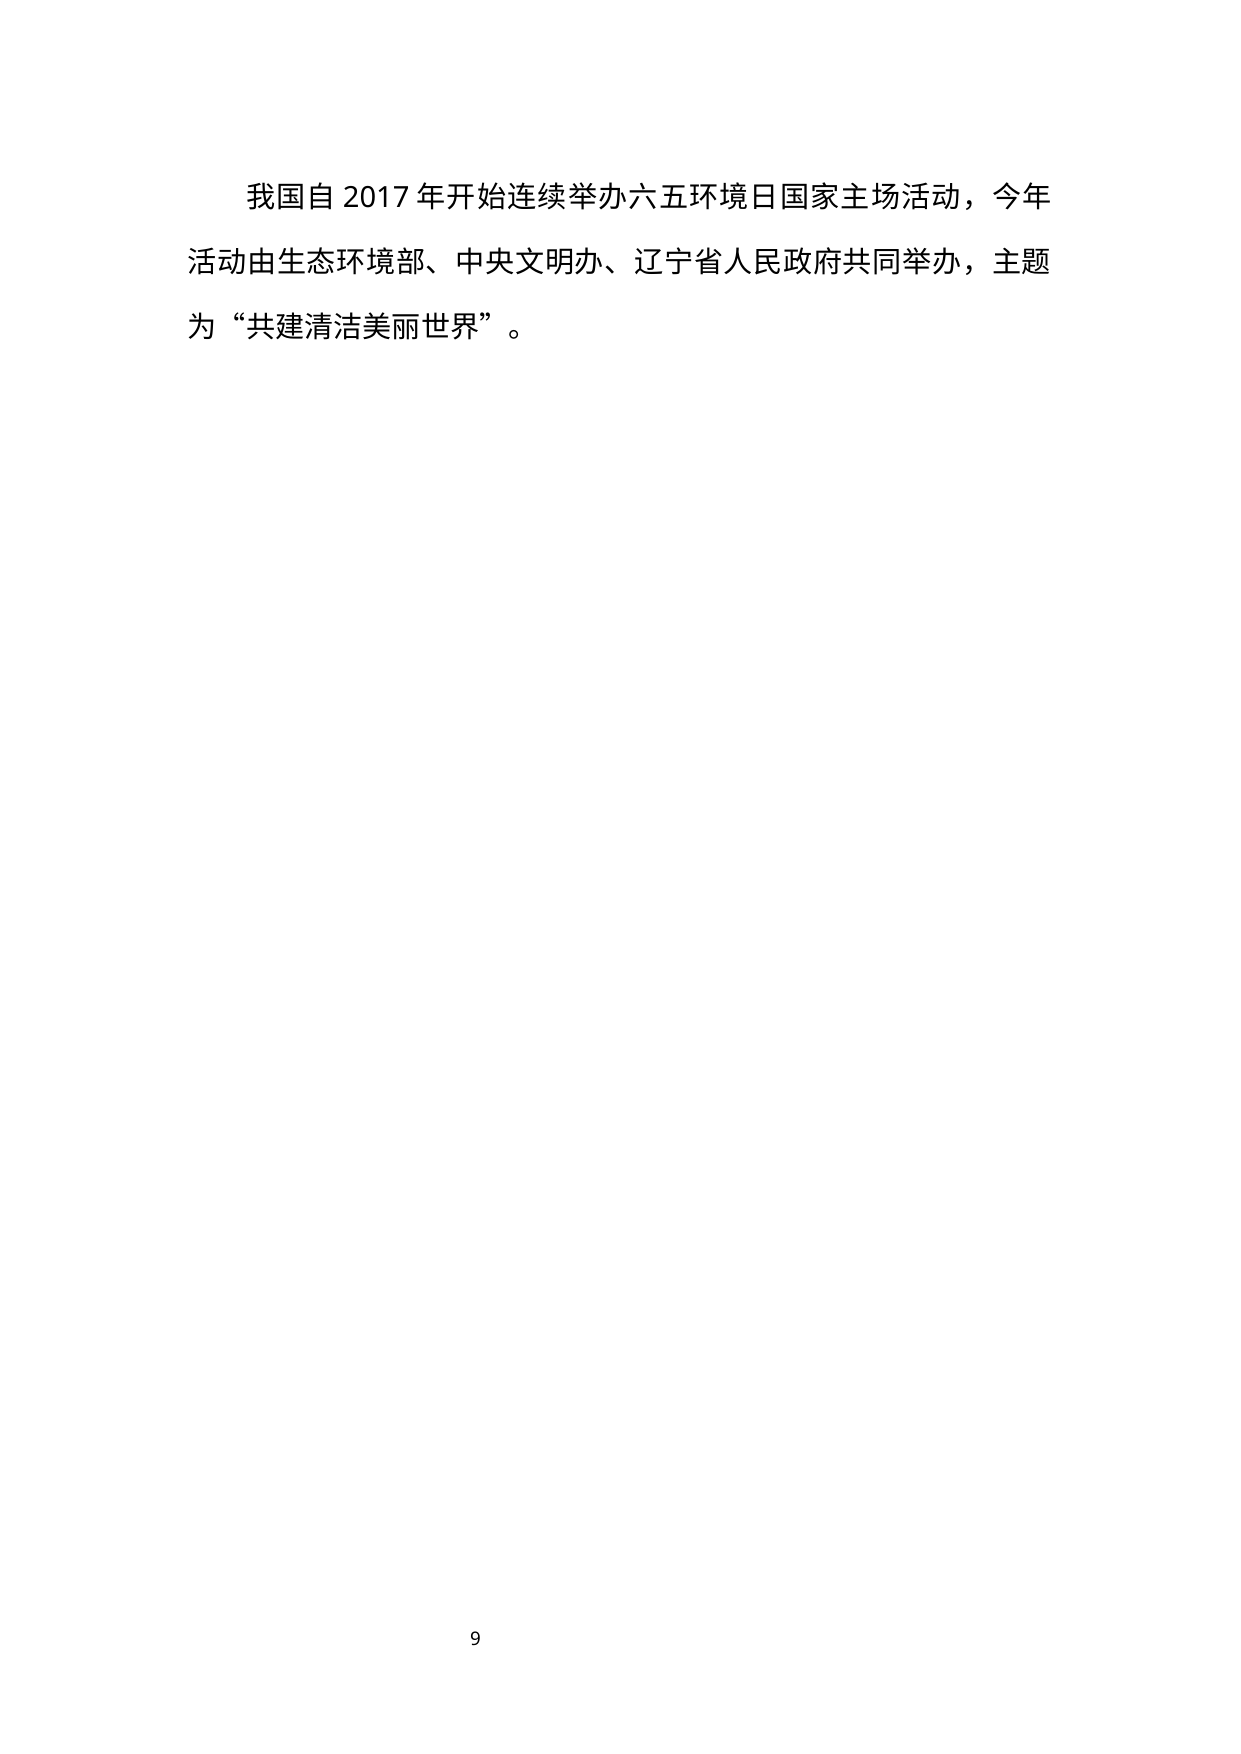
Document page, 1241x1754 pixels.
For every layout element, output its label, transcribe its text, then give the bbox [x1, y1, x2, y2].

text 我国自2017年开始连续举办六五环境日国家主场活动，今年活动由生态环境部、中央文明办、辽宁省人民政府共同举办，主题为“共建清洁美丽世界”。 [187, 162, 1053, 357]
